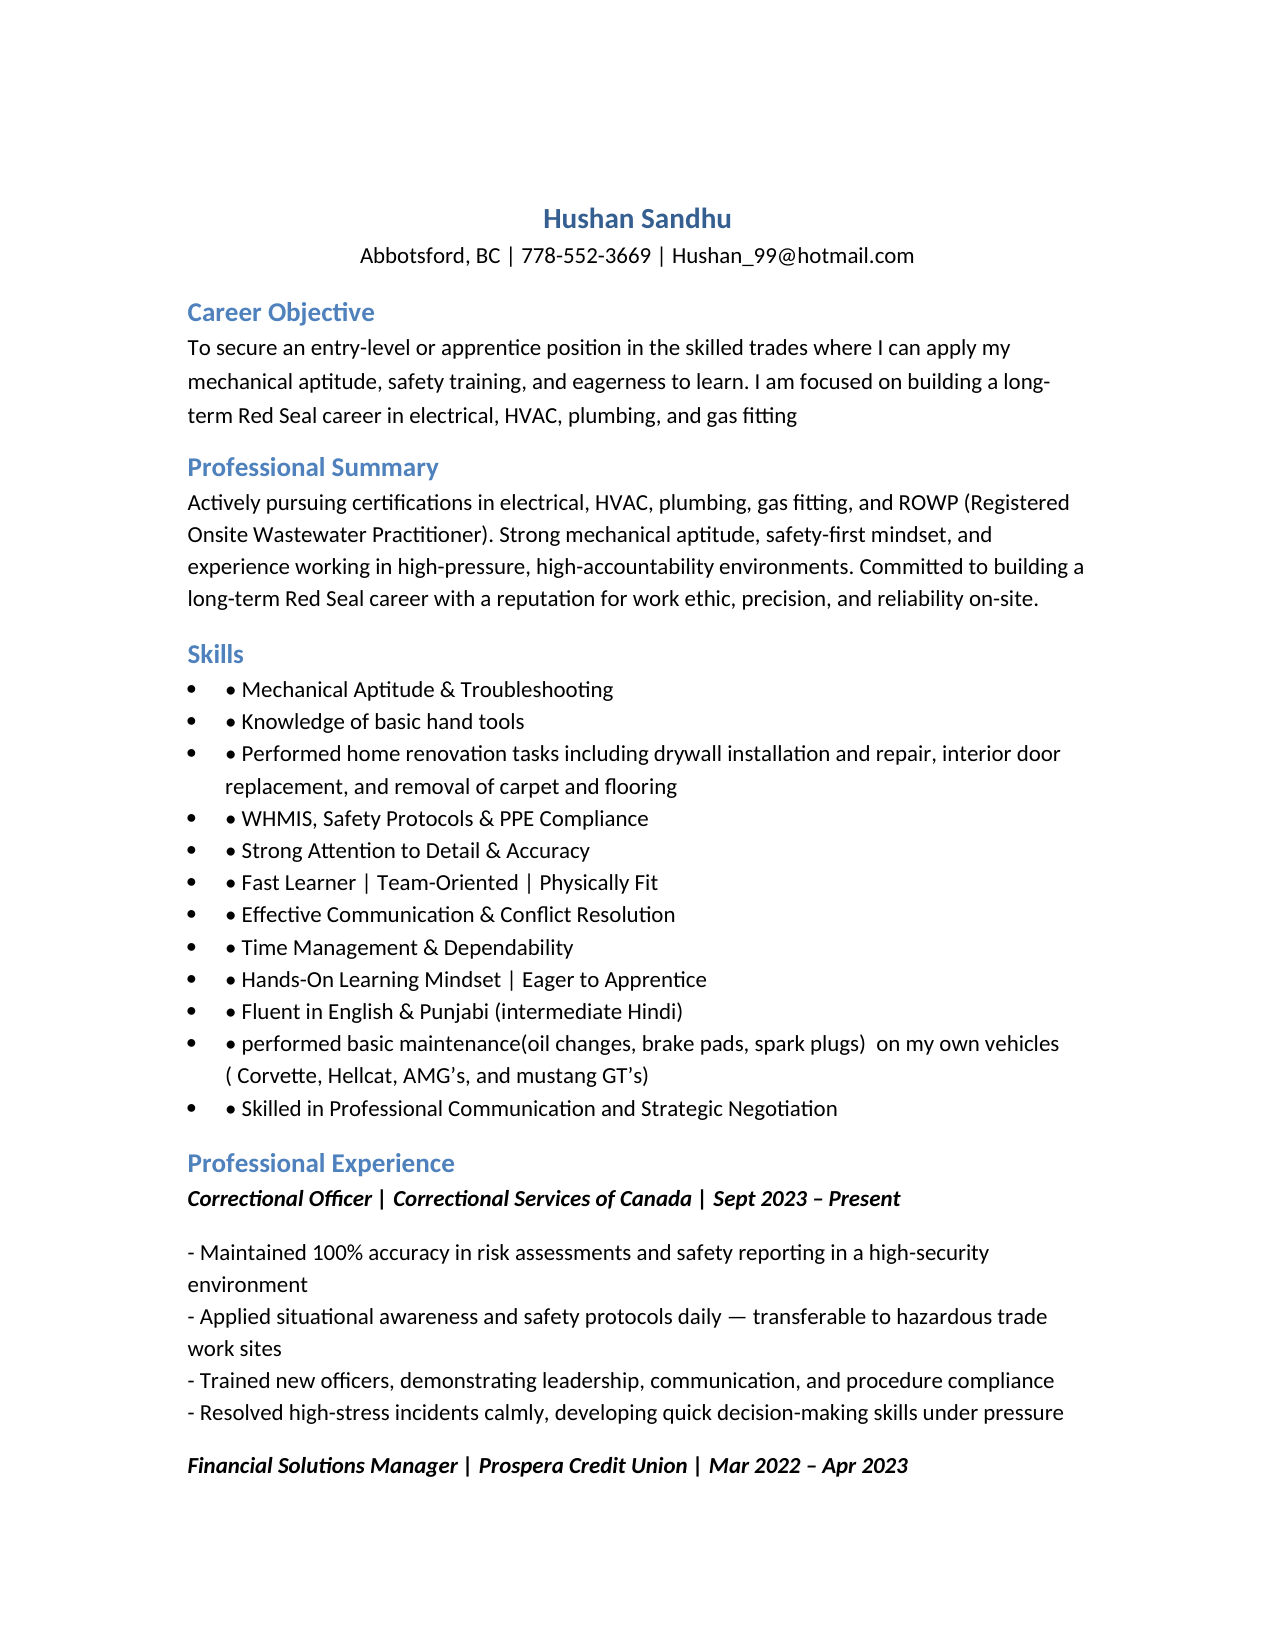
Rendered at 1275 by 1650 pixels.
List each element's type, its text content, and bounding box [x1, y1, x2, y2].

text Correctional Officer | Correctional Services of Canada | Sept 2023 – Present [187, 1184, 1087, 1213]
list • Mechanical Aptitude & Troubleshooting [187, 675, 1087, 703]
subtitle Skills [187, 637, 1087, 670]
text - Maintained 100% accuracy in risk assessments and safety reporting in a high-security environment - Applied situational awareness and safety protocols daily — transferable to hazardous trade work sites - Trained new officers, demonstrating leadership, communication, and procedure compliance - Resolved high-stress incidents calmly, developing quick decision-making skills under pressure [187, 1238, 1087, 1427]
list • WHMIS, Safety Protocols & PPE Compliance [187, 804, 1087, 832]
text Actively pursuing certifications in electrical, HVAC, plumbing, gas fitting, and ROWP (Registered Onsite Wastewater Practitioner). Strong mechanical aptitude, safety-first mindset, and experience working in high-pressure, high-accountability environments. Committed to building a long-term Red Seal career with a reputation for work ethic, precision, and reliability on-site. [187, 488, 1087, 612]
text To secure an entry-level or apprentice position in the skilled trades where I can apply my mechanical aptitude, safety training, and eagerness to learn. I am focused on building a long-term Red Seal career in electrical, HVAC, plumbing, and gas fitting [187, 328, 1087, 429]
list • Hands-On Learning Mindset | Eager to Apprentice [187, 965, 1087, 993]
list • Strong Attention to Detail & Accuracy [187, 836, 1087, 864]
subtitle Hushan Sandhu [187, 200, 1087, 236]
text Financial Solutions Manager | Prospera Credit Union | Mar 2022 – Apr 2023 [187, 1452, 1087, 1479]
text Abbotsford, BC | 778-552-3669 | Hushan_99@hotmail.com [187, 241, 1087, 269]
subtitle Professional Experience [187, 1147, 1087, 1180]
subtitle Professional Summary [187, 450, 1087, 483]
list • Knowledge of basic hand tools [187, 707, 1087, 735]
list • Performed home renovation tasks including drywall installation and repair, interior door replacement, and removal of carpet and flooring [187, 739, 1087, 800]
list • Skilled in Professional Communication and Strategic Negotiation [187, 1094, 1087, 1122]
list • Fast Learner | Team-Oriented | Physically Fit [187, 868, 1087, 896]
list • Fluent in English & Punjabi (intermediate Hindi) [187, 997, 1087, 1025]
list • performed basic maintenance(oil changes, brake pads, spark plugs) on my own vehicles ( Corvette, Hellcat, AMG’s, and mustang GT’s) [187, 1029, 1087, 1089]
list • Effective Communication & Conflict Resolution [187, 901, 1087, 928]
list • Time Management & Dependability [187, 933, 1087, 961]
text Career Objective [187, 294, 1087, 328]
